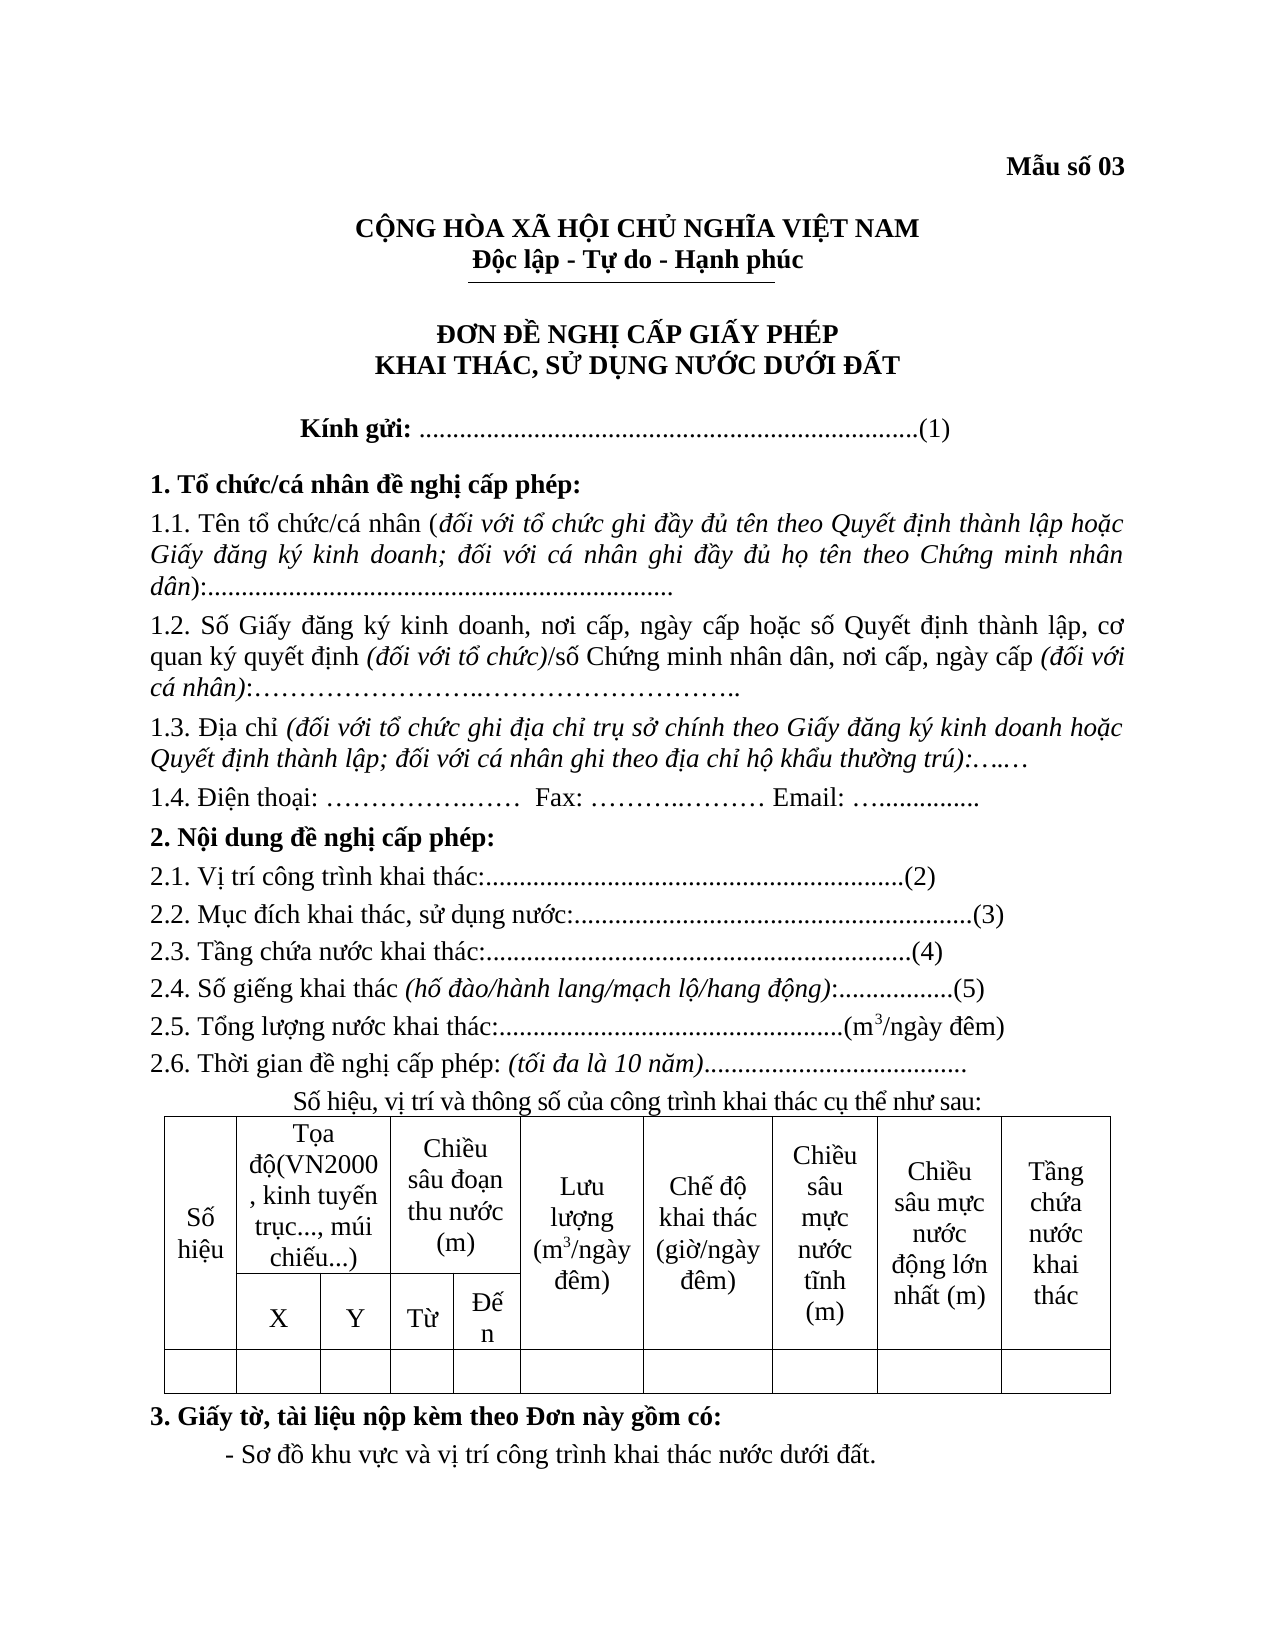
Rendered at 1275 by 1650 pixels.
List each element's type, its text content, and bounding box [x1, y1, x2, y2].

table_cell Y [321, 1274, 390, 1348]
text 1.1. Tên tổ chức/cá nhân (đối với tổ chức ghi đầy đủ tên theo Quyết định thành lập hoặc Giấy đăng ký kinh doanh; đối với cá nhân ghi đầy đủ họ tên theo Chứng minh nhân dân):..................................................................... [150, 507, 1125, 601]
table_header Lưu lượng (m3/ngày đêm) [521, 1117, 643, 1348]
subtitle KHAI THÁC, SỬ DỤNG NƯỚC DƯỚI ĐẤT [150, 349, 1125, 381]
table_header Tầng chứa nước khai thác [1002, 1117, 1110, 1348]
text 2.6. Thời gian đề nghị cấp phép: (tối đa là 10 năm)....................................... [150, 1047, 1125, 1078]
table_header Chiều sâu mực nước tĩnh (m) [773, 1117, 877, 1348]
table_cell [644, 1350, 772, 1393]
text 2.1. Vị trí công trình khai thác:..............................................................(2) [150, 860, 1125, 892]
table_cell [165, 1350, 236, 1393]
text 3. Giấy tờ, tài liệu nộp kèm theo Đơn này gồm có: [150, 1401, 1125, 1432]
table_cell Đến [454, 1274, 520, 1348]
text Mẫu số 03 [150, 150, 1125, 181]
text 2.4. Số giếng khai thác (hố đào/hành lang/mạch lộ/hang động):.................(5) [150, 973, 1125, 1004]
table_cell [454, 1350, 520, 1393]
subtitle Độc lập - Tự do - Hạnh phúc [150, 243, 1125, 274]
text 2. Nội dung đề nghị cấp phép: [150, 821, 1125, 852]
table_header Chiều sâu mực nước động lớn nhất (m) [878, 1117, 1001, 1348]
text 1. Tổ chức/cá nhân đề nghị cấp phép: [150, 468, 1125, 499]
table_cell [391, 1350, 453, 1393]
table_header Chế độ khai thác (giờ/ngày đêm) [644, 1117, 772, 1348]
table_header Số hiệu [165, 1117, 236, 1348]
text 1.2. Số Giấy đăng ký kinh doanh, nơi cấp, ngày cấp hoặc số Quyết định thành lập, cơ quan ký quyết định (đối với tổ chức)/số Chứng minh nhân dân, nơi cấp, ngày cấp (đối với cá nhân):……………………..……………………….. [150, 609, 1125, 702]
text - Sơ đồ khu vực và vị trí công trình khai thác nước dưới đất. [150, 1438, 1125, 1469]
table_cell X [237, 1274, 320, 1348]
table_header Chiều sâu đoạn thu nước (m) [391, 1117, 520, 1273]
table_header Tọa độ(VN2000, kinh tuyến trục..., múi chiếu...) [237, 1117, 390, 1273]
text 1.3. Địa chỉ (đối với tổ chức ghi địa chỉ trụ sở chính theo Giấy đăng ký kinh doanh hoặc Quyết định thành lập; đối với cá nhân ghi theo địa chỉ hộ khẩu thường trú):….… [150, 711, 1125, 773]
text 1.4. Điện thoại: …………….…… Fax: ………..……… Email: …............... [150, 781, 1125, 813]
table_cell [521, 1350, 643, 1393]
table_cell [237, 1350, 320, 1393]
table_cell [773, 1350, 877, 1393]
subtitle CỘNG HÒA XÃ HỘI CHỦ NGHĨA VIỆT NAM [150, 212, 1125, 243]
table_cell [321, 1350, 390, 1393]
text 2.3. Tầng chứa nước khai thác:...............................................................(4) [150, 935, 1125, 966]
table_cell [1002, 1350, 1110, 1393]
text 2.2. Mục đích khai thác, sử dụng nước:...........................................................(3) [150, 898, 1125, 929]
table_cell [878, 1350, 1001, 1393]
table_cell Từ [391, 1274, 453, 1348]
text Số hiệu, vị trí và thông số của công trình khai thác cụ thể như sau: [150, 1085, 1125, 1116]
subtitle ĐƠN ĐỀ NGHỊ CẤP GIẤY PHÉP [150, 318, 1125, 349]
text 2.5. Tổng lượng nước khai thác:...................................................(m3/ngày đêm) [150, 1010, 1125, 1041]
text Kính gửi: ..........................................................................(1) [225, 412, 1125, 443]
